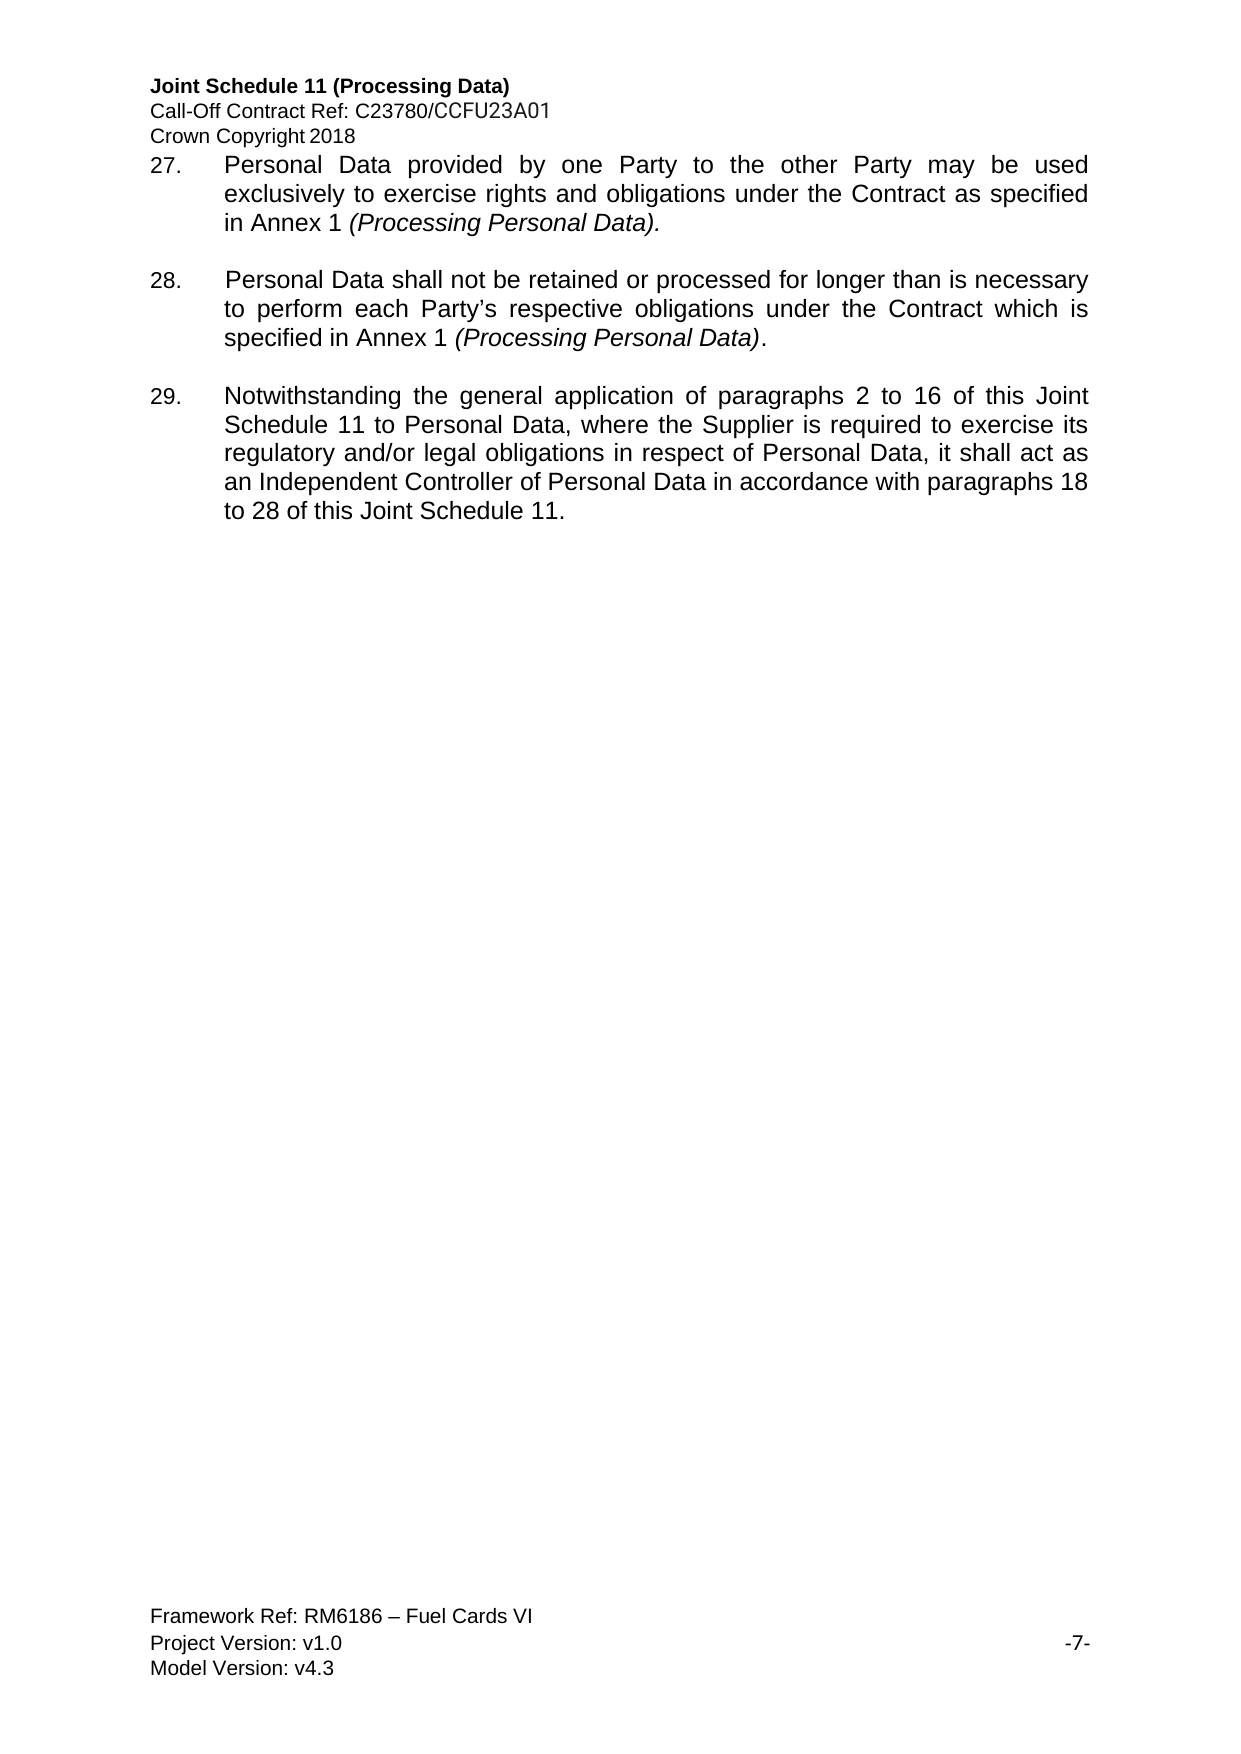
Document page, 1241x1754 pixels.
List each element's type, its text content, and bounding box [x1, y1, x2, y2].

list Personal Data provided by one Party to the other Party may be used exclusively to exercise rights and obligations under the Contract as specified in Annex 1 (Processing Personal Data). [150, 150, 1090, 236]
list Notwithstanding the general application of paragraphs 2 to 16 of this Joint Schedule 11 to Personal Data, where the Supplier is required to exercise its regulatory and/or legal obligations in respect of Personal Data, it shall act as an Independent Controller of Personal Data in accordance with paragraphs 18 to 28 of this Joint Schedule 11. [150, 381, 1090, 524]
list Personal Data shall not be retained or processed for longer than is necessary to perform each Party’s respective obligations under the Contract which is specified in Annex 1 (Processing Personal Data). [150, 265, 1090, 352]
